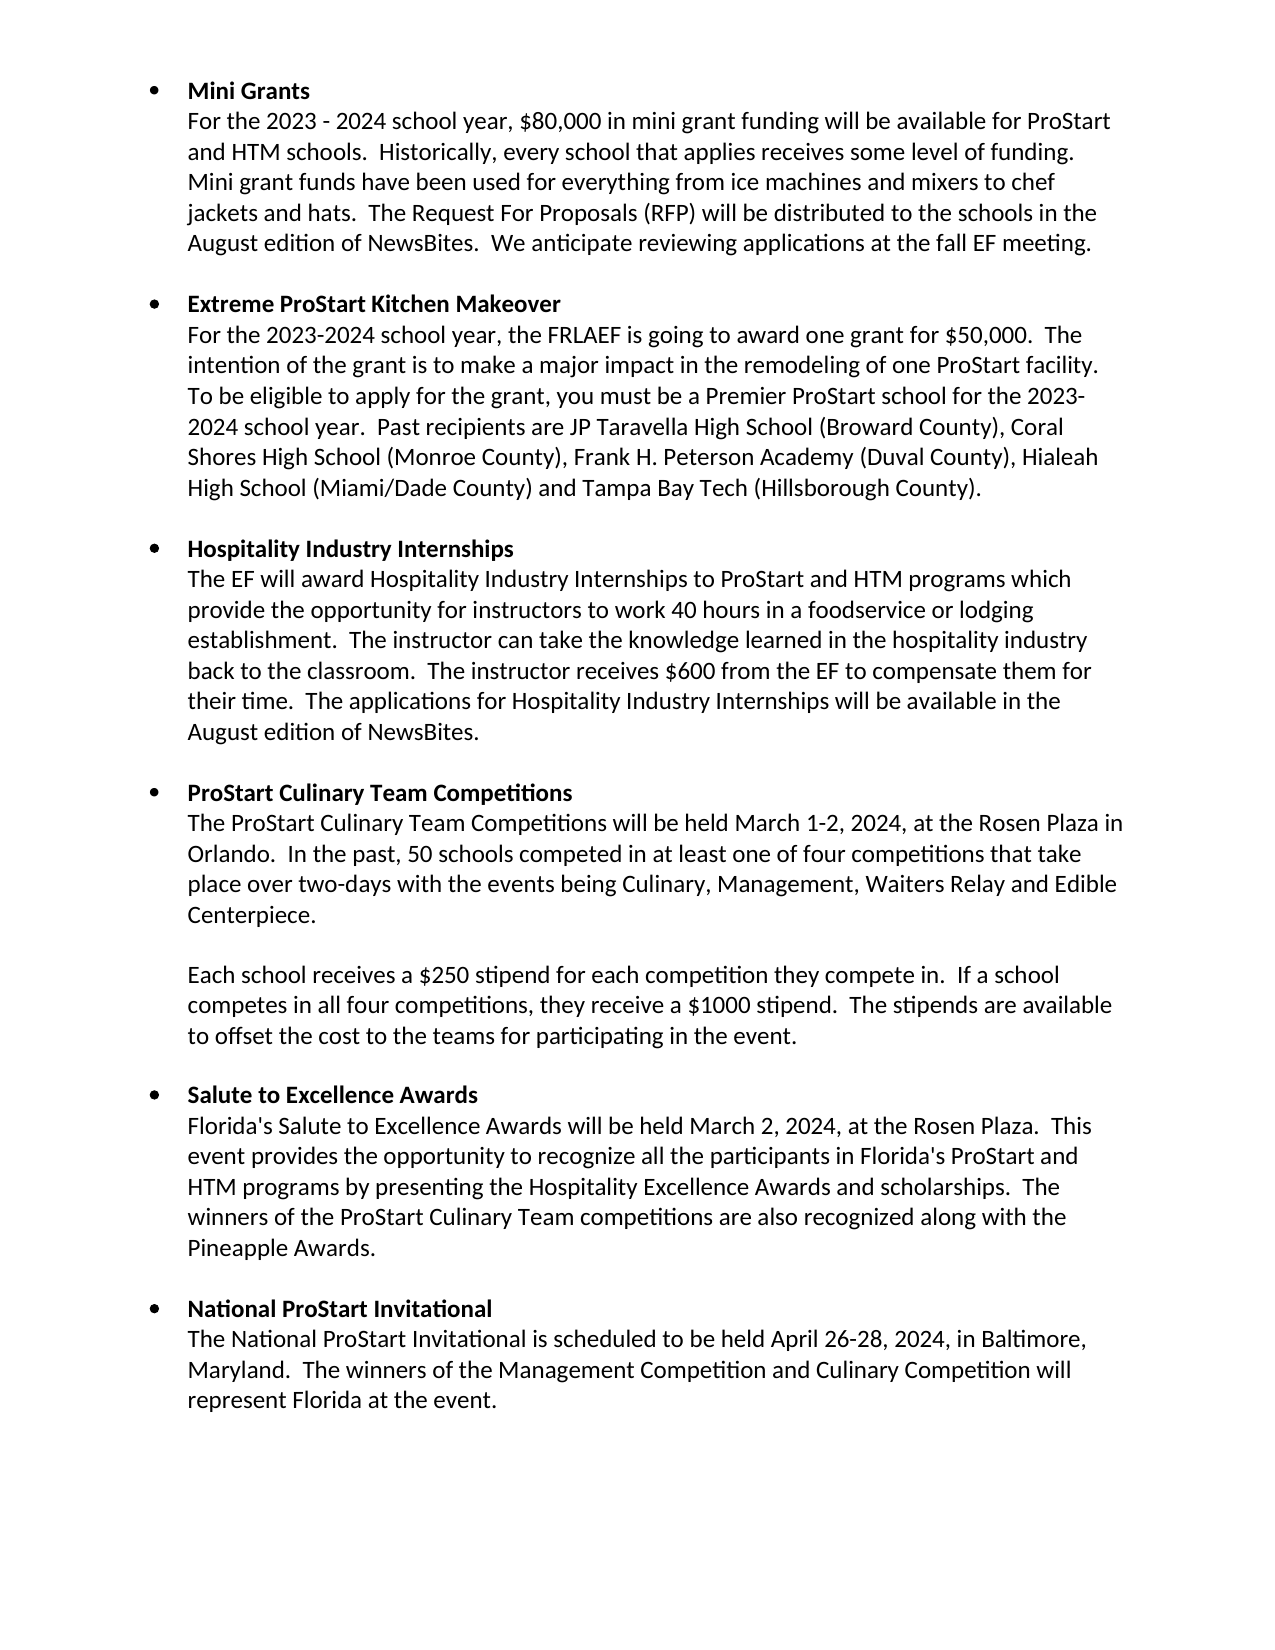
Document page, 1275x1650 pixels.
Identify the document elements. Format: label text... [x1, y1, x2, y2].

list Hospitality Industry Internships [150, 533, 1125, 563]
list The National ProStart Invitational is scheduled to be held April 26-28, 2024, in Baltimore, Maryland. The winners of the Management Competition and Culinary Competition will represent Florida at the event. [187, 1324, 1125, 1415]
list Salute to Excellence Awards [150, 1079, 1125, 1110]
list ProStart Culinary Team Competitions [150, 777, 1125, 807]
list For the 2023 - 2024 school year, $80,000 in mini grant funding will be available for ProStart and HTM schools. Historically, every school that applies receives some level of funding. Mini grant funds have been used for everything from ice machines and mixers to chef jackets and hats. The Request For Proposals (RFP) will be distributed to the schools in the August edition of NewsBites. We anticipate reviewing applications at the fall EF meeting. [187, 106, 1125, 258]
list The EF will award Hospitality Industry Internships to ProStart and HTM programs which provide the opportunity for instructors to work 40 hours in a foodservice or lodging establishment. The instructor can take the knowledge learned in the hospitality industry back to the classroom. The instructor receives $600 from the EF to compensate them for their time. The applications for Hospitality Industry Internships will be available in the August edition of NewsBites. [187, 563, 1125, 746]
list Mini Grants [150, 75, 1125, 106]
text Each school receives a $250 stipend for each competition they compete in. If a school competes in all four competitions, they receive a $1000 stipend. The stipends are available to offset the cost to the teams for participating in the event. [187, 959, 1125, 1050]
list The ProStart Culinary Team Competitions will be held March 1-2, 2024, at the Rosen Plaza in Orlando. In the past, 50 schools competed in at least one of four competitions that take place over two-days with the events being Culinary, Management, Waiters Relay and Edible Centerpiece. [187, 807, 1125, 929]
list Extreme ProStart Kitchen Makeover [150, 289, 1125, 319]
list For the 2023-2024 school year, the FRLAEF is going to award one grant for $50,000. The intention of the grant is to make a major impact in the remodeling of one ProStart facility. To be eligible to apply for the grant, you must be a Premier ProStart school for the 2023-2024 school year. Past recipients are JP Taravella High School (Broward County), Coral Shores High School (Monroe County), Frank H. Peterson Academy (Duval County), Hialeah High School (Miami/Dade County) and Tampa Bay Tech (Hillsborough County). [187, 319, 1125, 502]
list National ProStart Invitational [150, 1293, 1125, 1324]
list Florida's Salute to Excellence Awards will be held March 2, 2024, at the Rosen Plaza. This event provides the opportunity to recognize all the participants in Florida's ProStart and HTM programs by presenting the Hospitality Excellence Awards and scholarships. The winners of the ProStart Culinary Team competitions are also recognized along with the Pineapple Awards. [187, 1110, 1125, 1263]
